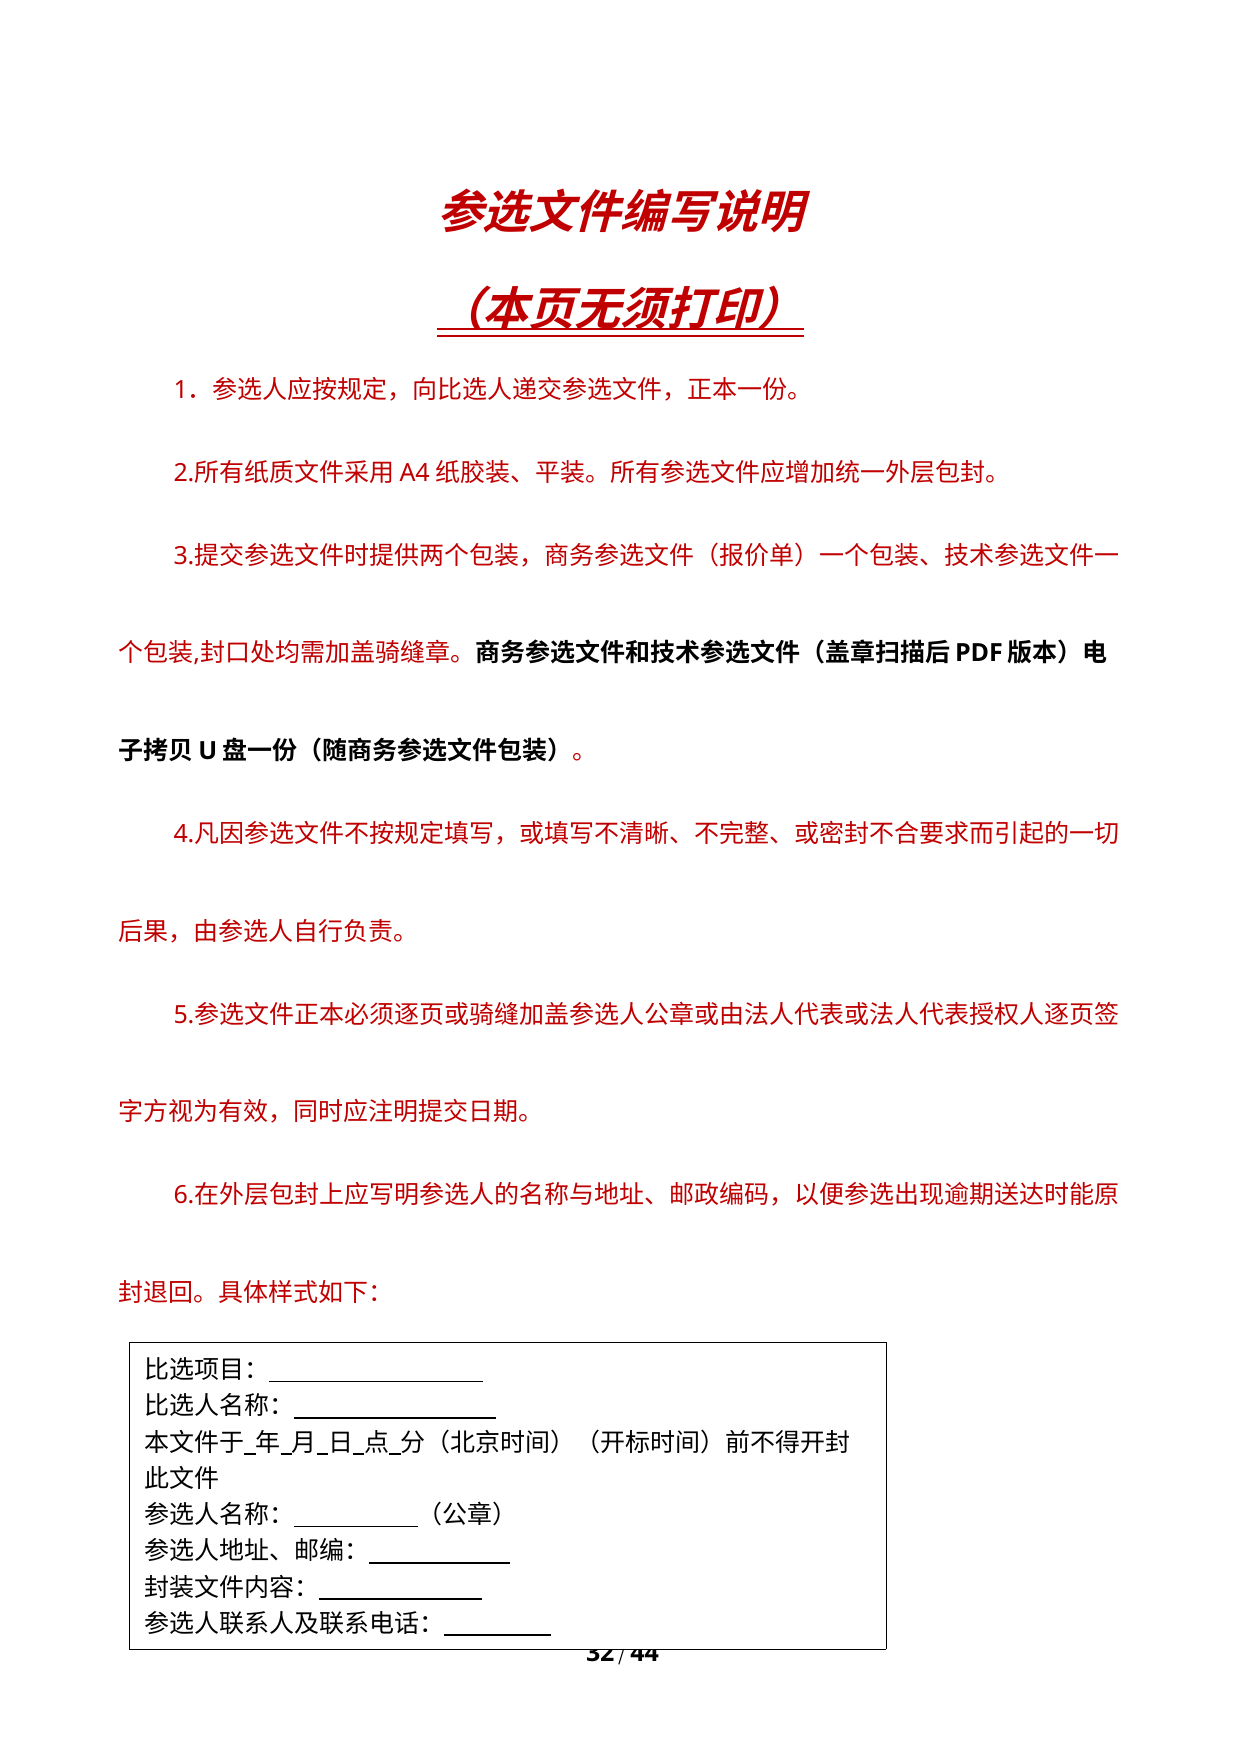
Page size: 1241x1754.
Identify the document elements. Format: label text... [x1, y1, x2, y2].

text 2.所有纸质文件采用A4纸胶装、平装。所有参选文件应增加统一外层包封。 [118, 438, 1122, 503]
text 4.凡因参选文件不按规定填写，或填写不清晰、不完整、或密封不合要求而引起的一切后果，由参选人自行负责。 [118, 799, 1122, 962]
text 5.参选文件正本必须逐页或骑缝加盖参选人公章或由法人代表或法人代表授权人逐页签字方视为有效，同时应注明提交日期。 [118, 980, 1122, 1142]
text 3.提交参选文件时提供两个包装，商务参选文件（报价单）一个包装、技术参选文件一个包装,封口处均需加盖骑缝章。商务参选文件和技术参选文件（盖章扫描后PDF版本）电子拷贝U盘一份（随商务参选文件包装）。 [118, 521, 1122, 781]
text （本页无须打印） [118, 257, 1122, 355]
text 6.在外层包封上应写明参选人的名称与地址、邮政编码，以便参选出现逾期送达时能原封退回。具体样式如下： [118, 1160, 1122, 1323]
text 1．参选人应按规定，向比选人递交参选文件，正本一份。 [118, 355, 1122, 420]
text 参选文件编写说明 [118, 160, 1122, 257]
